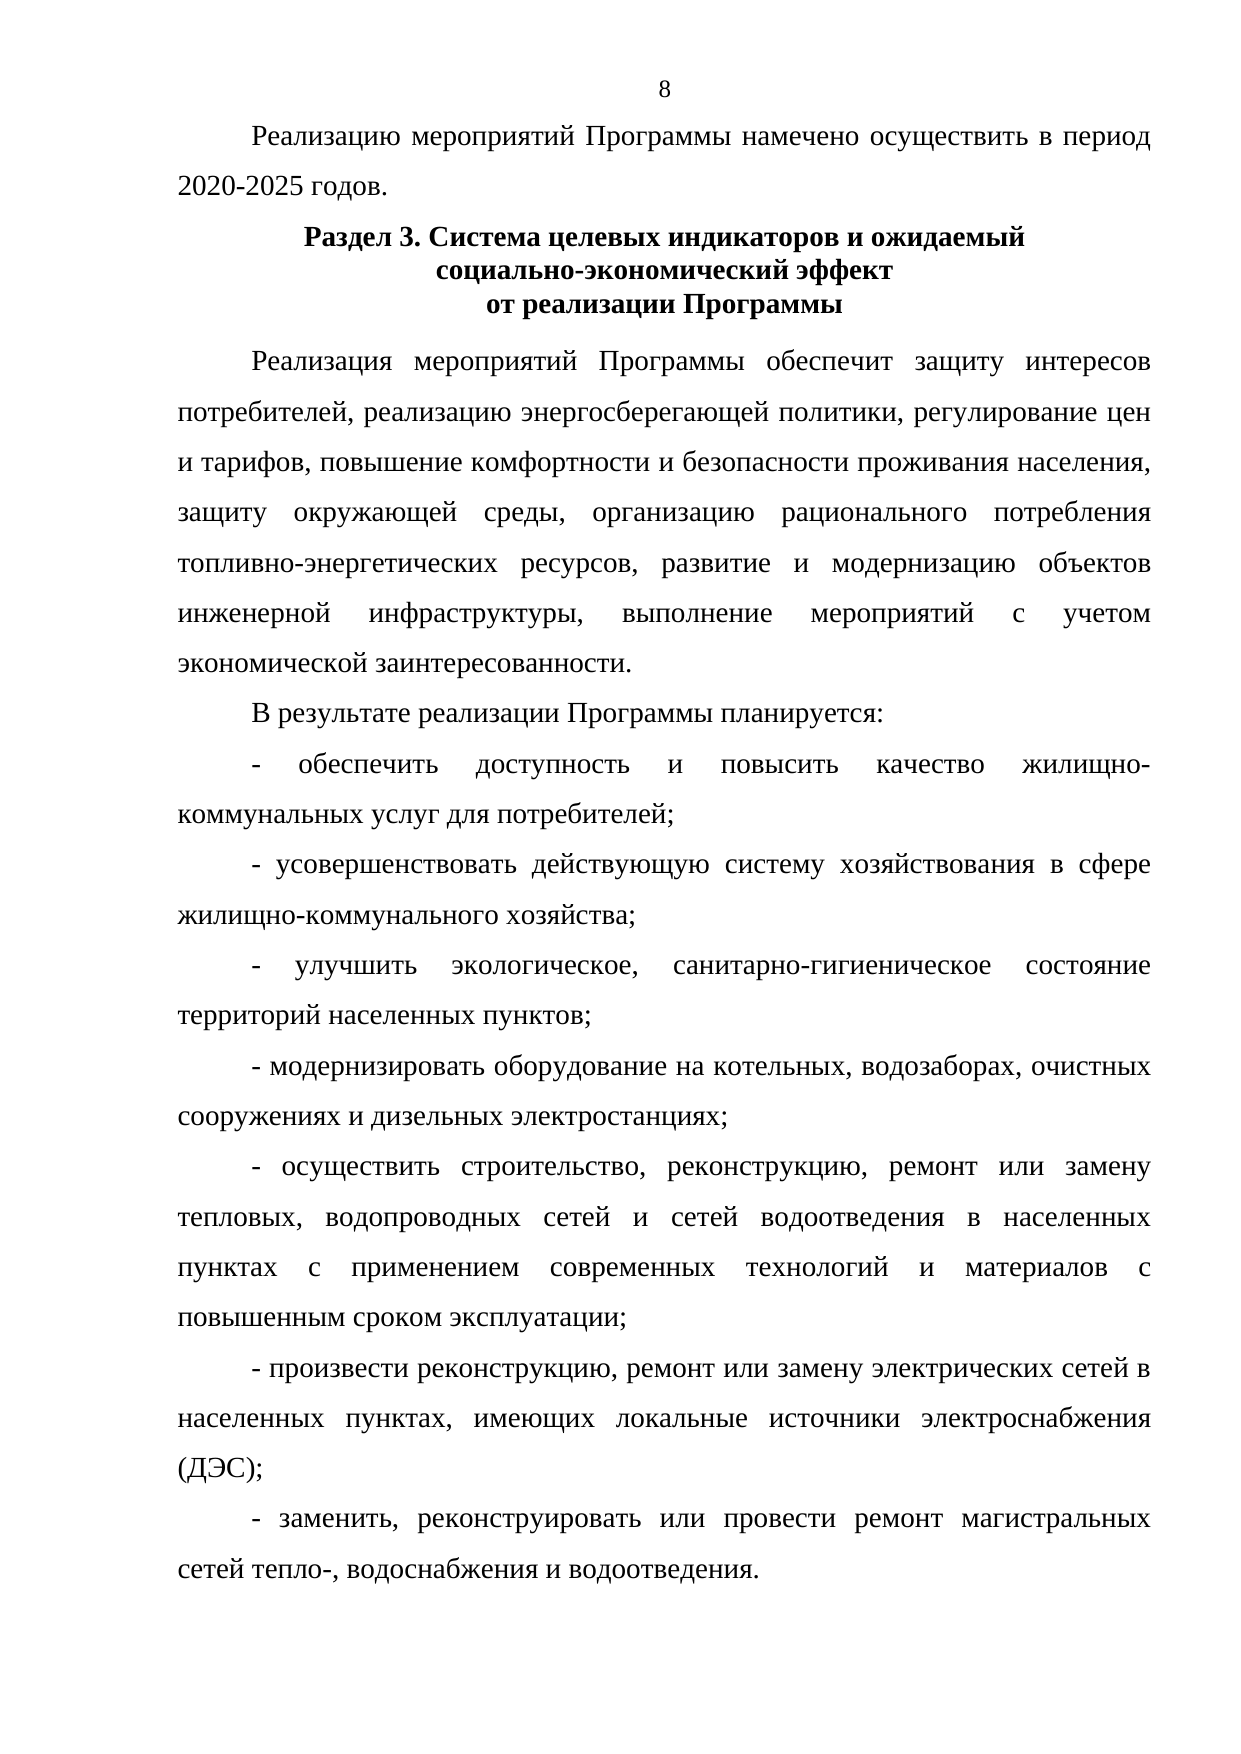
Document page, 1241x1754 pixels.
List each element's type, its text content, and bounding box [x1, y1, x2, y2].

text В результате реализации Программы планируется: [177, 696, 1152, 729]
text - усовершенствовать действующую систему хозяйствования в сфере жилищно-коммунального хозяйства; [177, 847, 1152, 930]
text социально-экономический эффект [177, 252, 1152, 286]
text - обеспечить доступность и повысить качество жилищно-коммунальных услуг для потребителей; [177, 746, 1152, 830]
text - улучшить экологическое, санитарно-гигиеническое состояние территорий населенных пунктов; [177, 947, 1152, 1031]
text Раздел 3. Система целевых индикаторов и ожидаемый [177, 219, 1152, 252]
text Реализация мероприятий Программы обеспечит защиту интересов потребителей, реализацию энергосберегающей политики, регулирование цен и тарифов, повышение комфортности и безопасности проживания населения, защиту окружающей среды, организацию рационального потребления топливно-энергетических ресурсов, развитие и модернизацию объектов инженерной инфраструктуры, выполнение мероприятий с учетом экономической заинтересованности. [177, 343, 1152, 679]
text от реализации Программы [177, 286, 1152, 319]
text - осуществить строительство, реконструкцию, ремонт или замену тепловых, водопроводных сетей и сетей водоотведения в населенных пунктах с применением современных технологий и материалов с повышенным сроком эксплуатации; [177, 1148, 1152, 1333]
text Реализацию мероприятий Программы намечено осуществить в период 2020-2025 годов. [177, 118, 1152, 202]
text - произвести реконструкцию, ремонт или замену электрических сетей в населенных пунктах, имеющих локальные источники электроснабжения (ДЭС); [177, 1350, 1152, 1484]
text - заменить, реконструировать или провести ремонт магистральных сетей тепло-, водоснабжения и водоотведения. [177, 1501, 1152, 1584]
text - модернизировать оборудование на котельных, водозаборах, очистных сооружениях и дизельных электростанциях; [177, 1048, 1152, 1132]
